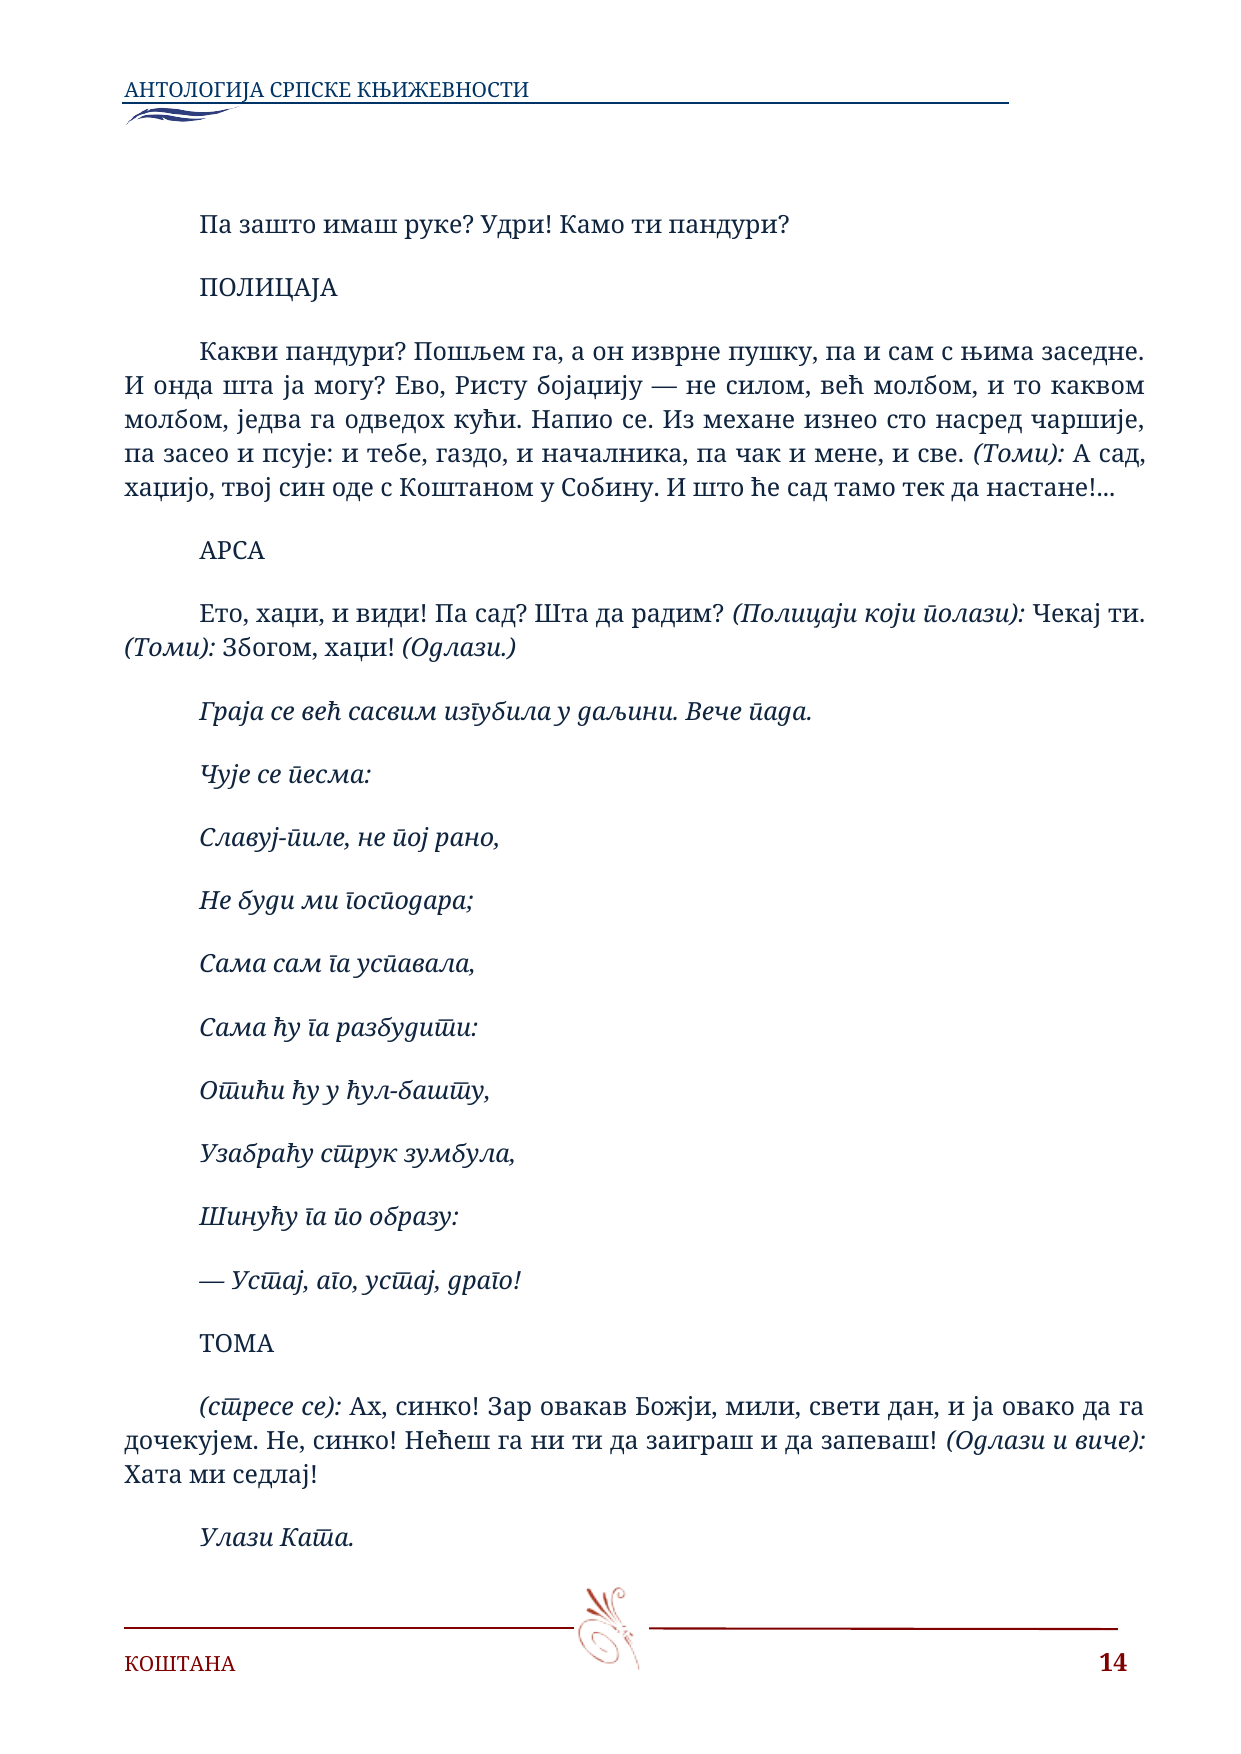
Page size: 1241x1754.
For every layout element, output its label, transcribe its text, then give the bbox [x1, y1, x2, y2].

text Улази Ката. [124, 1520, 1146, 1554]
text ТОМА [124, 1326, 1146, 1359]
text Отићи ћу у ћул-башту, [124, 1073, 1146, 1107]
text Чује се песма: [124, 756, 1146, 791]
text Какви пандури? Пошљем га, а он изврне пушку, па и сам с њима заседне. И онда шта ја могу? Ево, Ристу бојаџију — не силом, већ молбом, и то каквом молбом, једва га одведох кући. Напио се. Из механе изнео сто насред чаршије, па засео и псује: и тебе, газдо, и началника, па чак и мене, и све. (Томи): А сад, хаџијо, твој син оде с Коштаном у Собину. И што ће сад тамо тек да настане!... [124, 333, 1146, 503]
text ПОЛИЦАЈА [124, 270, 1146, 304]
text Не буди ми господара; [124, 883, 1146, 917]
text Узабраћу струк зумбула, [124, 1136, 1146, 1170]
text Шинућу га по образу: [124, 1199, 1146, 1233]
text Граја се већ сасвим изгубила у даљини. Вече пада. [124, 693, 1146, 727]
text (стресе се): Ах, синко! Зар овакав Божји, мили, свети дан, и ја овако да га дочекујем. Не, синко! Нећеш га ни ти да заиграш и да запеваш! (Одлази и виче): Хата ми седлај! [124, 1389, 1146, 1491]
text АРСА [124, 533, 1146, 567]
text Па зашто имаш руке? Удри! Камо ти пандури? [124, 207, 1146, 241]
text Сама сам га успавала, [124, 946, 1146, 980]
text — Устај, аго, устај, драго! [124, 1262, 1146, 1296]
text Сама ћу га разбудити: [124, 1009, 1146, 1043]
text Ето, хаџи, и види! Па сад? Шта да радим? (Полицаји који полази): Чекај ти. (Томи): Збогом, хаџи! (Одлази.) [124, 596, 1146, 664]
text Славуј-пиле, не пој рано, [124, 820, 1146, 854]
